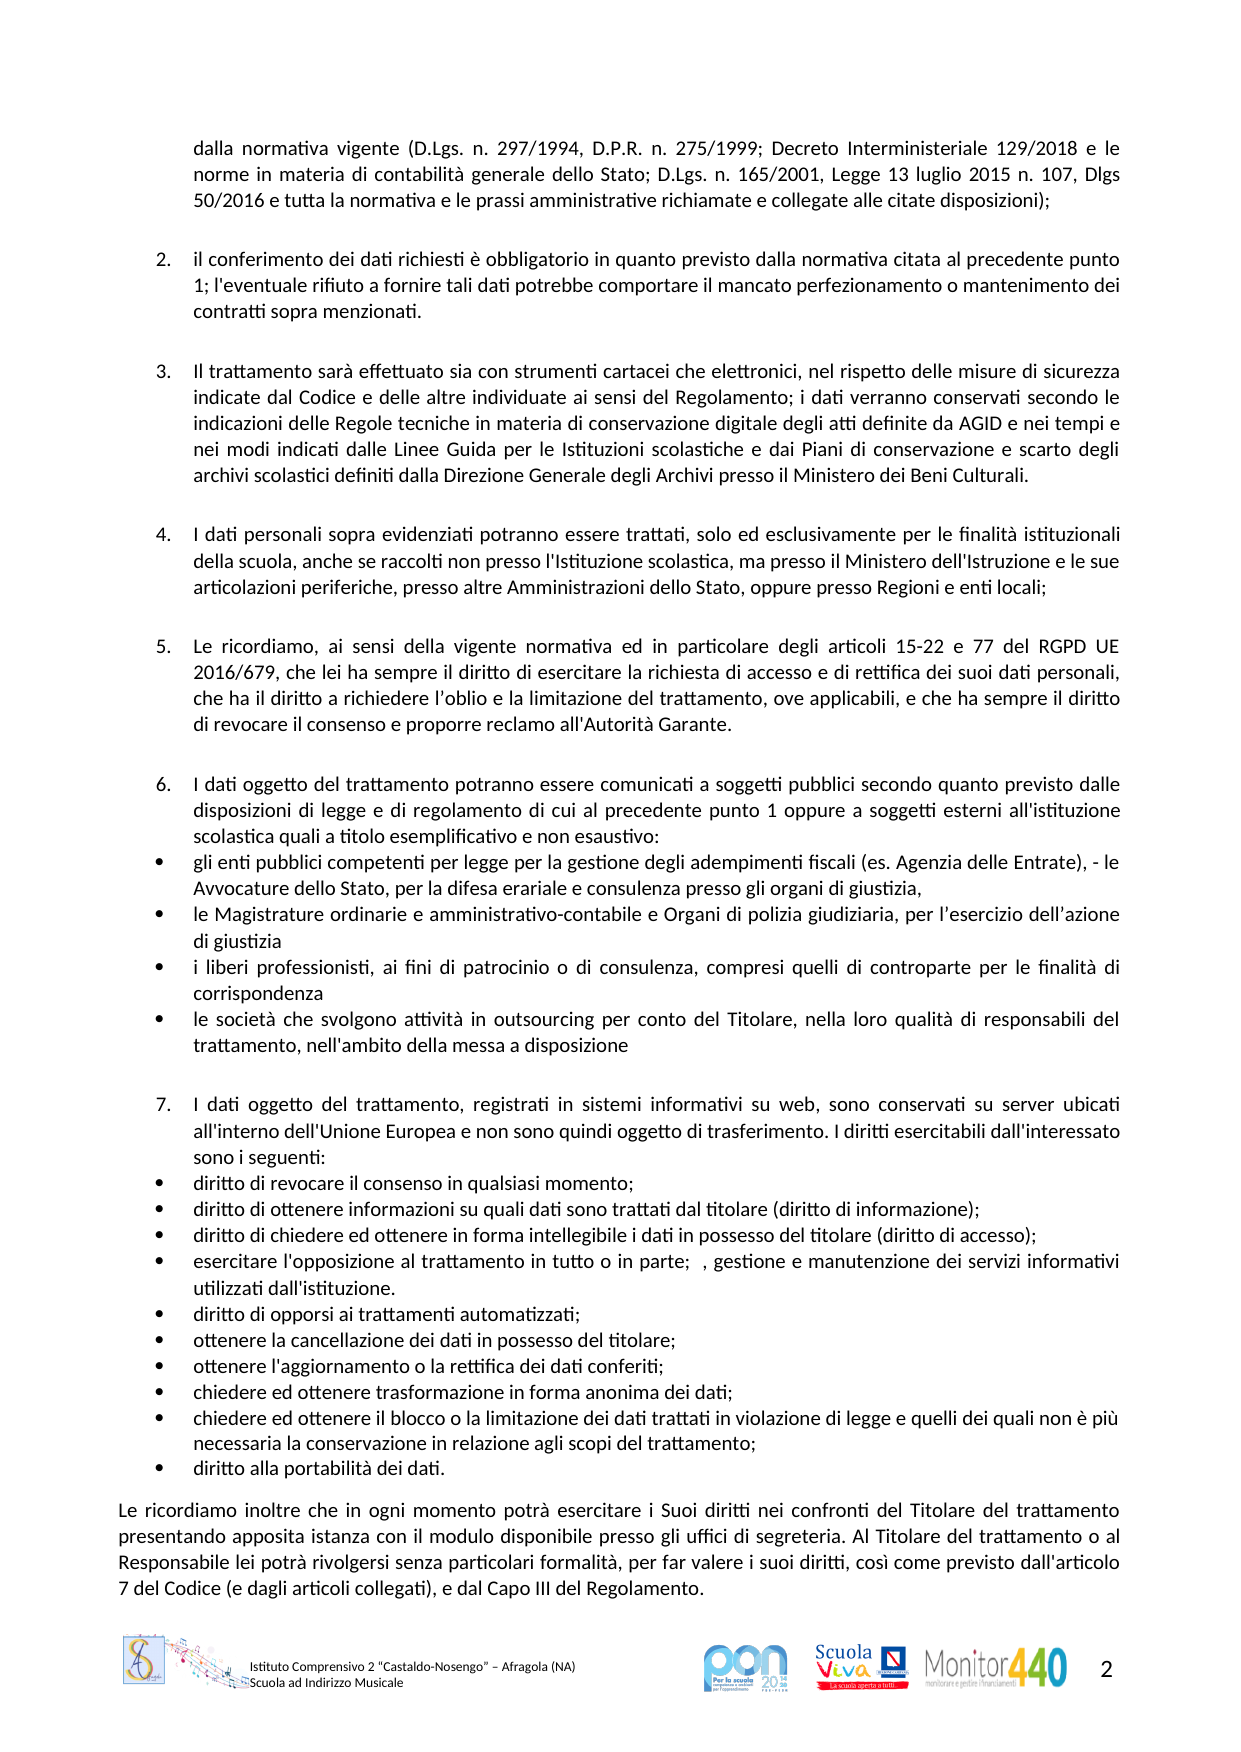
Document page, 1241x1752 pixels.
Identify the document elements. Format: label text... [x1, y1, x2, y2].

list diritto di ottenere informazioni su quali dati sono trattati dal titolare (diritto di informazione); [156, 1196, 1122, 1222]
list Le ricordiamo, ai sensi della vigente normativa ed in particolare degli articoli 15-22 e 77 del RGPD UE 2016/679, che lei ha sempre il diritto di esercitare la richiesta di accesso e di rettifica dei suoi dati personali, che ha il diritto a richiedere l’oblio e la limitazione del trattamento, ove applicabili, e che ha sempre il diritto di revocare il consenso e proporre reclamo all'Autorità Garante. [156, 633, 1122, 737]
list diritto di opporsi ai trattamenti automatizzati; [156, 1301, 1122, 1326]
list ottenere l'aggiornamento o la rettifica dei dati conferiti; [156, 1353, 1122, 1378]
list le società che svolgono attività in outsourcing per conto del Titolare, nella loro qualità di responsabili del trattamento, nell'ambito della messa a disposizione [156, 1006, 1122, 1058]
list I dati personali sopra evidenziati potranno essere trattati, solo ed esclusivamente per le finalità istituzionali della scuola, anche se raccolti non presso l'Istituzione scolastica, ma presso il Ministero dell'Istruzione e le sue articolazioni periferiche, presso altre Amministrazioni dello Stato, oppure presso Regioni e enti locali; [156, 522, 1122, 599]
picture [123, 1634, 250, 1690]
picture [695, 1638, 795, 1698]
list le Magistrature ordinarie e amministrativo-contabile e Organi di polizia giudiziaria, per l’esercizio dell’azione di giustizia [156, 902, 1122, 953]
list ottenere la cancellazione dei dati in possesso del titolare; [156, 1327, 1122, 1352]
list i liberi professionisti, ai fini di patrocinio o di consulenza, compresi quelli di controparte per le finalità di corrispondenza [156, 954, 1122, 1006]
list esercitare l'opposizione al trattamento in tutto o in parte; , gestione e manutenzione dei servizi informativi utilizzati dall'istituzione. [156, 1248, 1122, 1300]
list I dati oggetto del trattamento, registrati in sistemi informativi su web, sono conservati su server ubicati all'interno dell'Unione Europea e non sono quindi oggetto di trasferimento. I diritti esercitabili dall'interessato sono i seguenti: [156, 1092, 1122, 1169]
list il conferimento dei dati richiesti è obbligatorio in quanto previsto dalla normativa citata al precedente punto 1; l'eventuale rifiuto a fornire tali dati potrebbe comportare il mancato perfezionamento o mantenimento dei contratti sopra menzionati. [156, 246, 1122, 324]
list diritto di revocare il consenso in qualsiasi momento; [156, 1170, 1122, 1196]
list Il trattamento sarà effettuato sia con strumenti cartacei che elettronici, nel rispetto delle misure di sicurezza indicate dal Codice e delle altre individuate ai sensi del Regolamento; i dati verranno conservati secondo le indicazioni delle Regole tecniche in materia di conservazione digitale degli atti definite da AGID e nei tempi e nei modi indicati dalle Linee Guida per le Istituzioni scolastiche e dai Piani di conservazione e scarto degli archivi scolastici definiti dalla Direzione Generale degli Archivi presso il Ministero dei Beni Culturali. [156, 358, 1122, 488]
picture [925, 1646, 1067, 1689]
picture [815, 1633, 909, 1704]
list chiedere ed ottenere trasformazione in forma anonima dei dati; [156, 1379, 1122, 1405]
list diritto alla portabilità dei dati. [156, 1455, 1122, 1480]
list chiedere ed ottenere il blocco o la limitazione dei dati trattati in violazione di legge e quelli dei quali non è più necessaria la conservazione in relazione agli scopi del trattamento; [156, 1405, 1122, 1455]
list diritto di chiedere ed ottenere in forma intellegibile i dati in possesso del titolare (diritto di accesso); [156, 1222, 1122, 1248]
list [156, 135, 1122, 212]
text Le ricordiamo inoltre che in ogni momento potrà esercitare i Suoi diritti nei confronti del Titolare del trattamento presentando apposita istanza con il modulo disponibile presso gli uffici di segreteria. Al Titolare del trattamento o al Responsabile lei potrà rivolgersi senza particolari formalità, per far valere i suoi diritti, così come previsto dall'articolo 7 del Codice (e dagli articoli collegati), e dal Capo III del Regolamento. [118, 1497, 1122, 1601]
list gli enti pubblici competenti per legge per la gestione degli adempimenti fiscali (es. Agenzia delle Entrate), - le Avvocature dello Stato, per la difesa erariale e consulenza presso gli organi di giustizia, [156, 849, 1122, 901]
list I dati oggetto del trattamento potranno essere comunicati a soggetti pubblici secondo quanto previsto dalle disposizioni di legge e di regolamento di cui al precedente punto 1 oppure a soggetti esterni all'istituzione scolastica quali a titolo esemplificativo e non esaustivo: [156, 771, 1122, 849]
